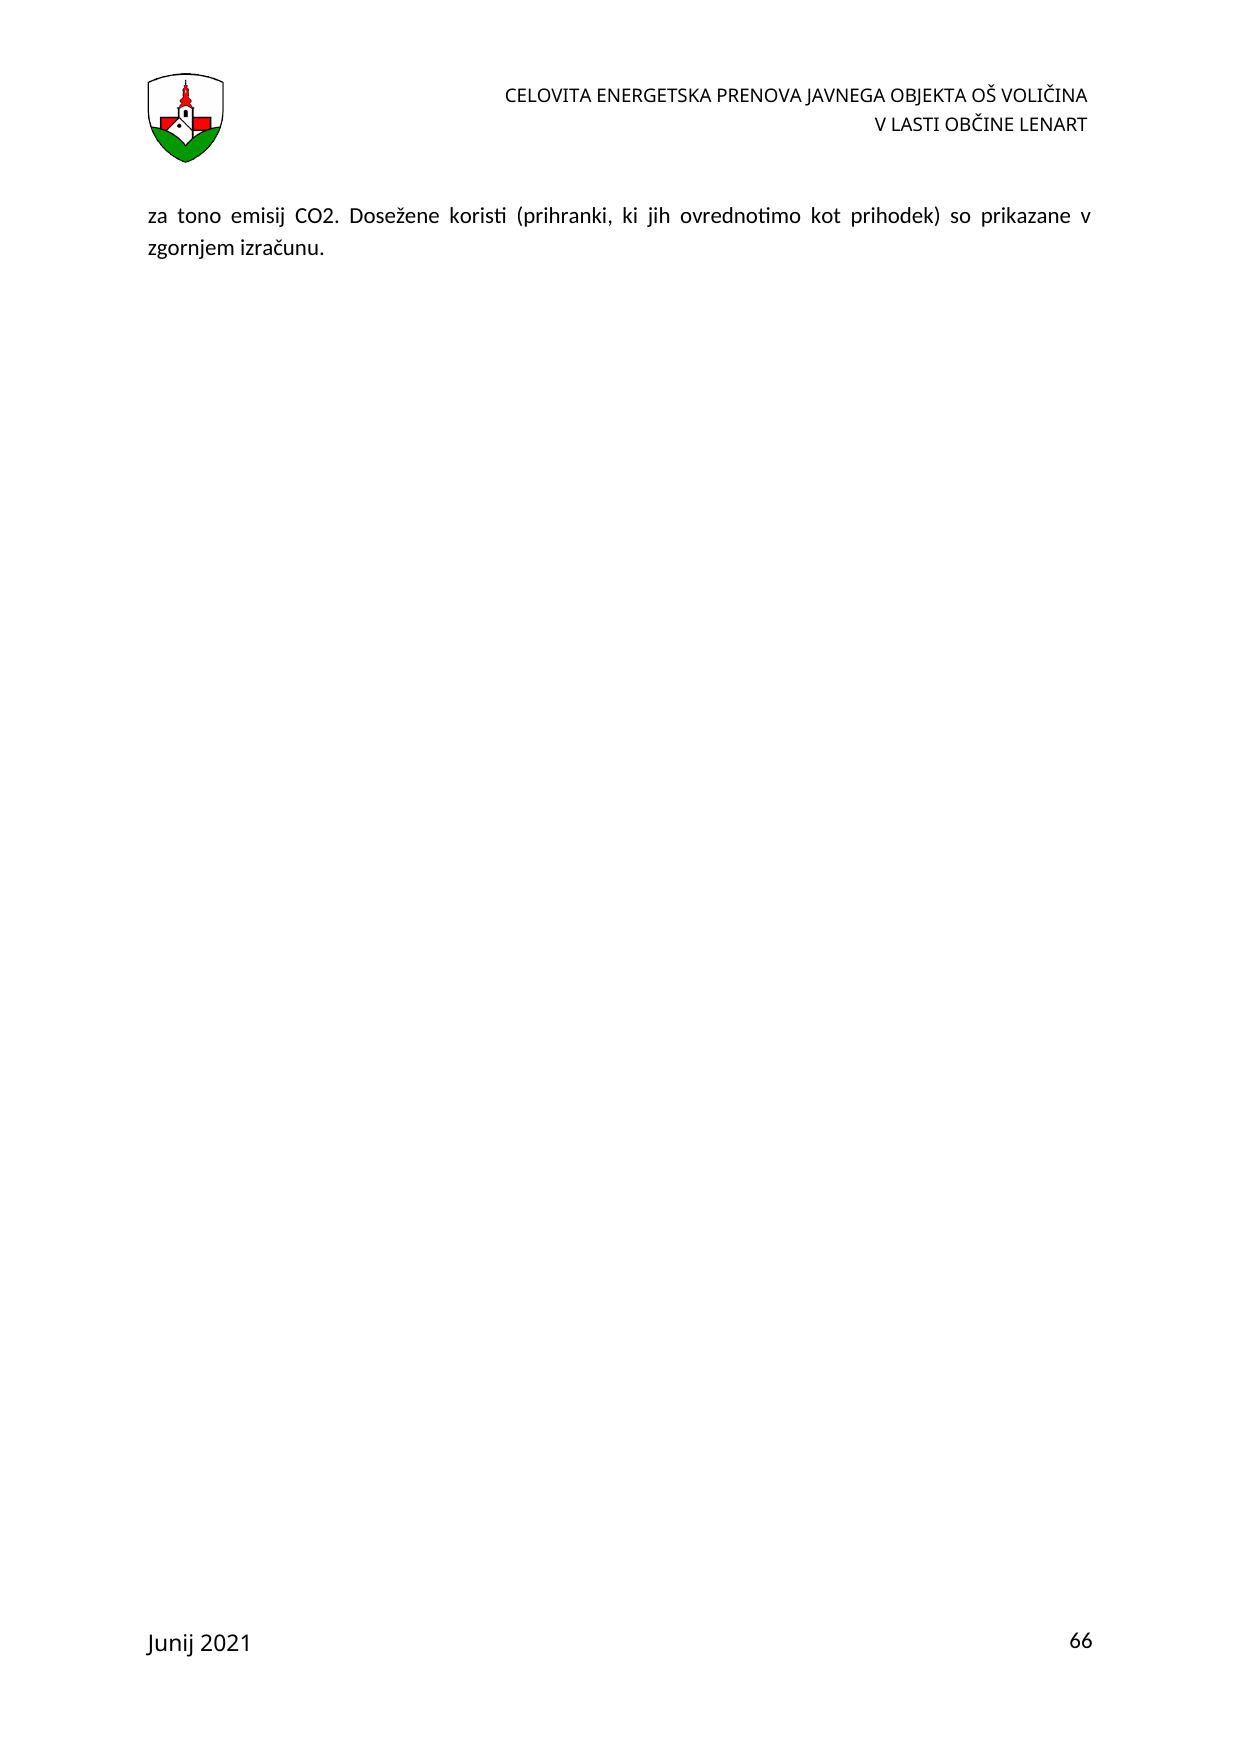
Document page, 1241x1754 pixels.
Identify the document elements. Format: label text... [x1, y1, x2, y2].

picture [147, 73, 224, 163]
